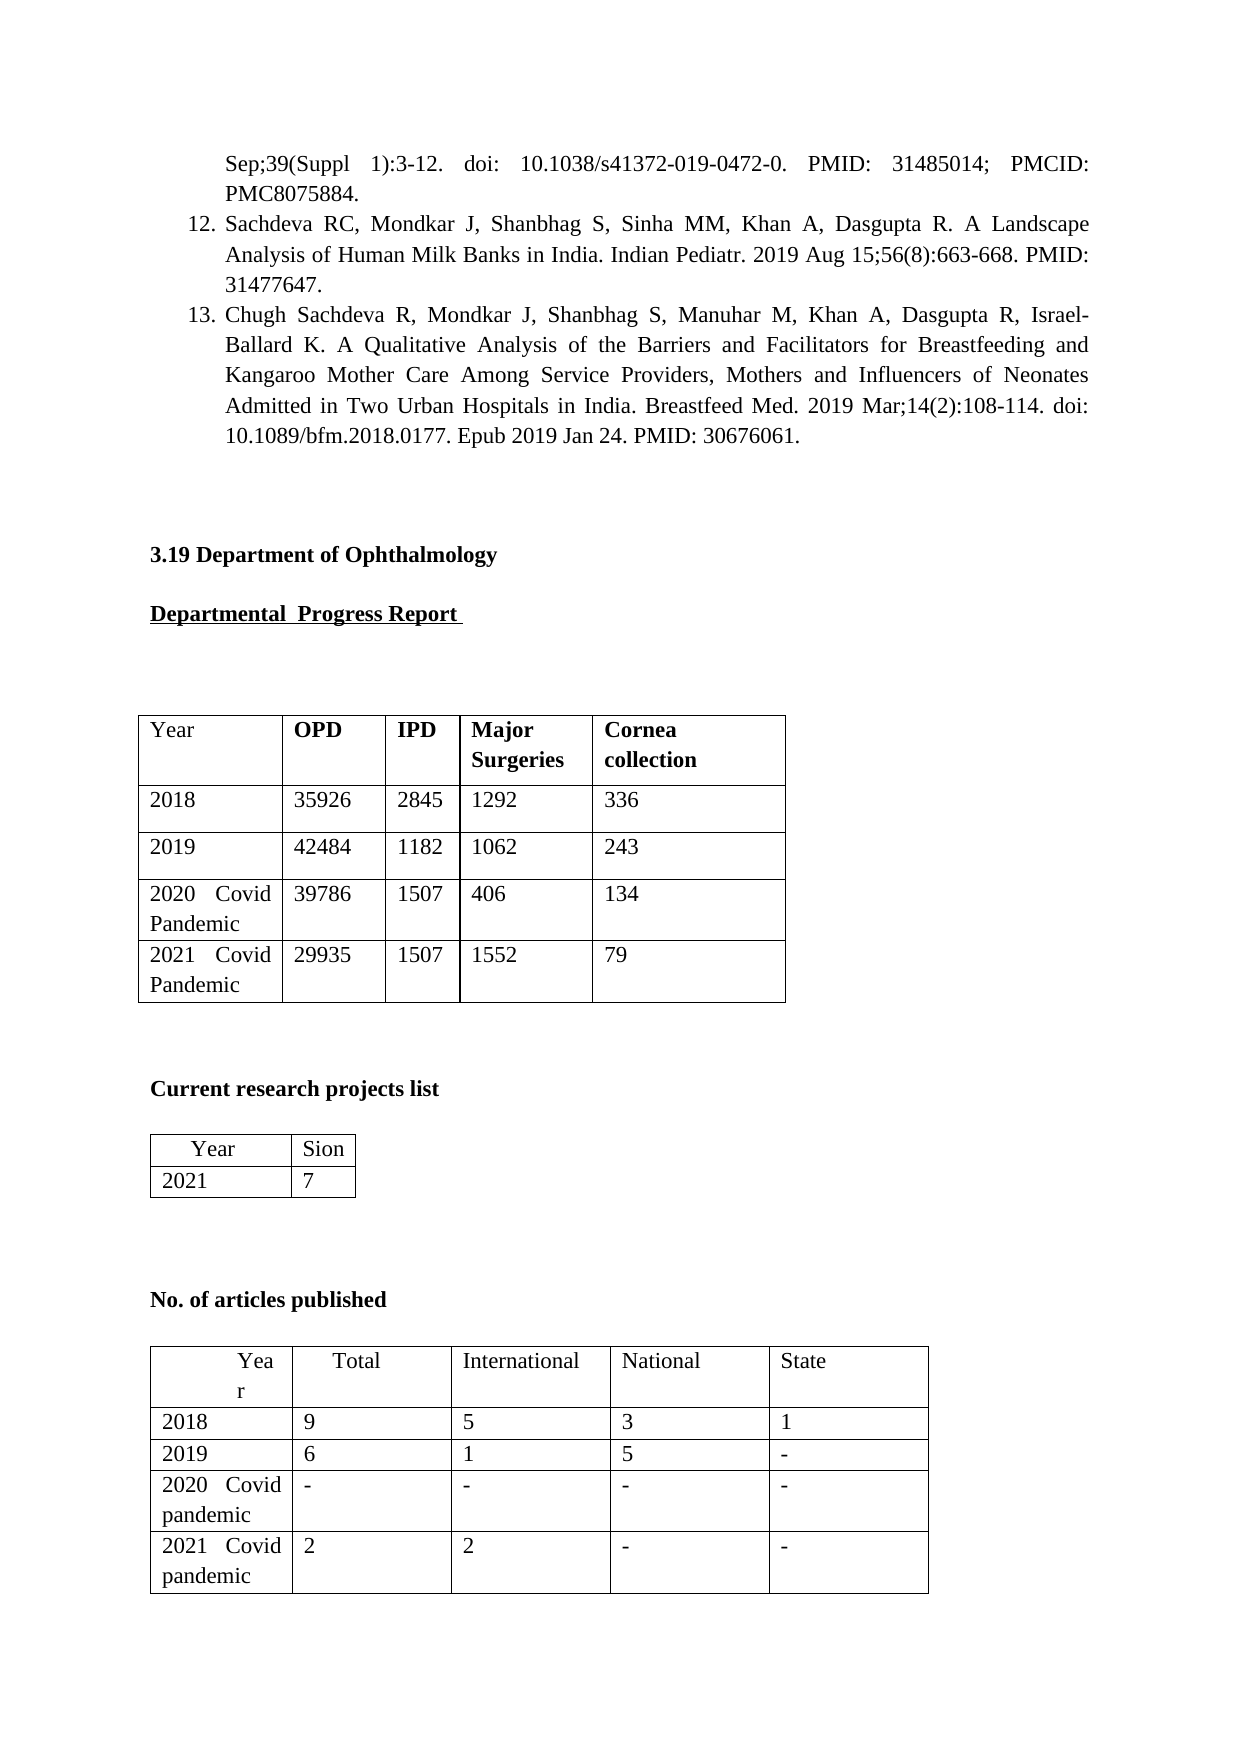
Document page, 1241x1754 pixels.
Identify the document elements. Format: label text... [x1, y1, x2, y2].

table_header State [770, 1347, 928, 1407]
table_cell 79 [593, 941, 785, 1002]
table_cell 2020 Covid Pandemic [139, 880, 282, 940]
table_cell 2 [452, 1532, 610, 1593]
table_header Total [293, 1347, 451, 1407]
table_cell 2020 Covid pandemic [151, 1471, 292, 1531]
table_cell 2021 Covid pandemic [151, 1532, 292, 1593]
table_header Cornea collection [593, 716, 785, 785]
table_header Year [151, 1347, 292, 1407]
table_cell 2845 [386, 786, 459, 832]
table_cell 5 [611, 1440, 769, 1470]
table_cell 2018 [151, 1408, 292, 1438]
table_cell - [611, 1532, 769, 1593]
table_header Year [139, 716, 282, 785]
table_cell 29935 [283, 941, 385, 1002]
text No. of articles published [150, 1286, 1090, 1313]
text Departmental Progress Report [150, 600, 1090, 626]
table_cell - [770, 1471, 928, 1531]
table_cell 243 [593, 833, 785, 879]
table_cell - [293, 1471, 451, 1531]
table_cell 2021 [151, 1167, 291, 1197]
table_cell 9 [293, 1408, 451, 1438]
table_cell 1 [452, 1440, 610, 1470]
table_cell 2 [293, 1532, 451, 1593]
table_cell 35926 [283, 786, 385, 832]
table_cell 1182 [386, 833, 459, 879]
table_cell 2019 [139, 833, 282, 879]
table_cell - [611, 1471, 769, 1531]
table_cell 2021 Covid Pandemic [139, 941, 282, 1002]
table_cell 1062 [461, 833, 592, 879]
table_cell 2019 [151, 1440, 292, 1470]
table_header International [452, 1347, 610, 1407]
list Sachdeva RC, Mondkar J, Shanbhag S, Sinha MM, Khan A, Dasgupta R. A Landscape Analysis of Human Milk Banks in India. Indian Pediatr. 2019 Aug 15;56(8):663-668. PMID: 31477647. [187, 210, 1090, 297]
table_cell 134 [593, 880, 785, 940]
text 3.19 Department of Ophthalmology [150, 541, 1090, 567]
table_cell 1292 [461, 786, 592, 832]
table_cell 1552 [461, 941, 592, 1002]
table_cell - [770, 1440, 928, 1470]
table_cell 39786 [283, 880, 385, 940]
table_cell 6 [293, 1440, 451, 1470]
table_cell 406 [461, 880, 592, 940]
table_header IPD [386, 716, 459, 785]
text Current research projects list [150, 1075, 1090, 1101]
table_header Year [151, 1135, 291, 1166]
table_header Sion [292, 1135, 355, 1166]
table_cell 1 [770, 1408, 928, 1438]
table_cell 42484 [283, 833, 385, 879]
table_cell 1507 [386, 941, 459, 1002]
table_cell - [770, 1532, 928, 1593]
table_header Major Surgeries [461, 716, 592, 785]
table_cell 1507 [386, 880, 459, 940]
table_cell 2018 [139, 786, 282, 832]
table_cell 7 [292, 1167, 355, 1197]
table_header OPD [283, 716, 385, 785]
table_cell - [452, 1471, 610, 1531]
table_cell 5 [452, 1408, 610, 1438]
table_header National [611, 1347, 769, 1407]
list Chugh Sachdeva R, Mondkar J, Shanbhag S, Manuhar M, Khan A, Dasgupta R, Israel-Ballard K. A Qualitative Analysis of the Barriers and Facilitators for Breastfeeding and Kangaroo Mother Care Among Service Providers, Mothers and Influencers of Neonates Admitted in Two Urban Hospitals in India. Breastfeed Med. 2019 Mar;14(2):108-114. doi: 10.1089/bfm.2018.0177. Epub 2019 Jan 24. PMID: 30676061. [187, 301, 1090, 448]
table_cell 3 [611, 1408, 769, 1438]
table_cell 336 [593, 786, 785, 832]
